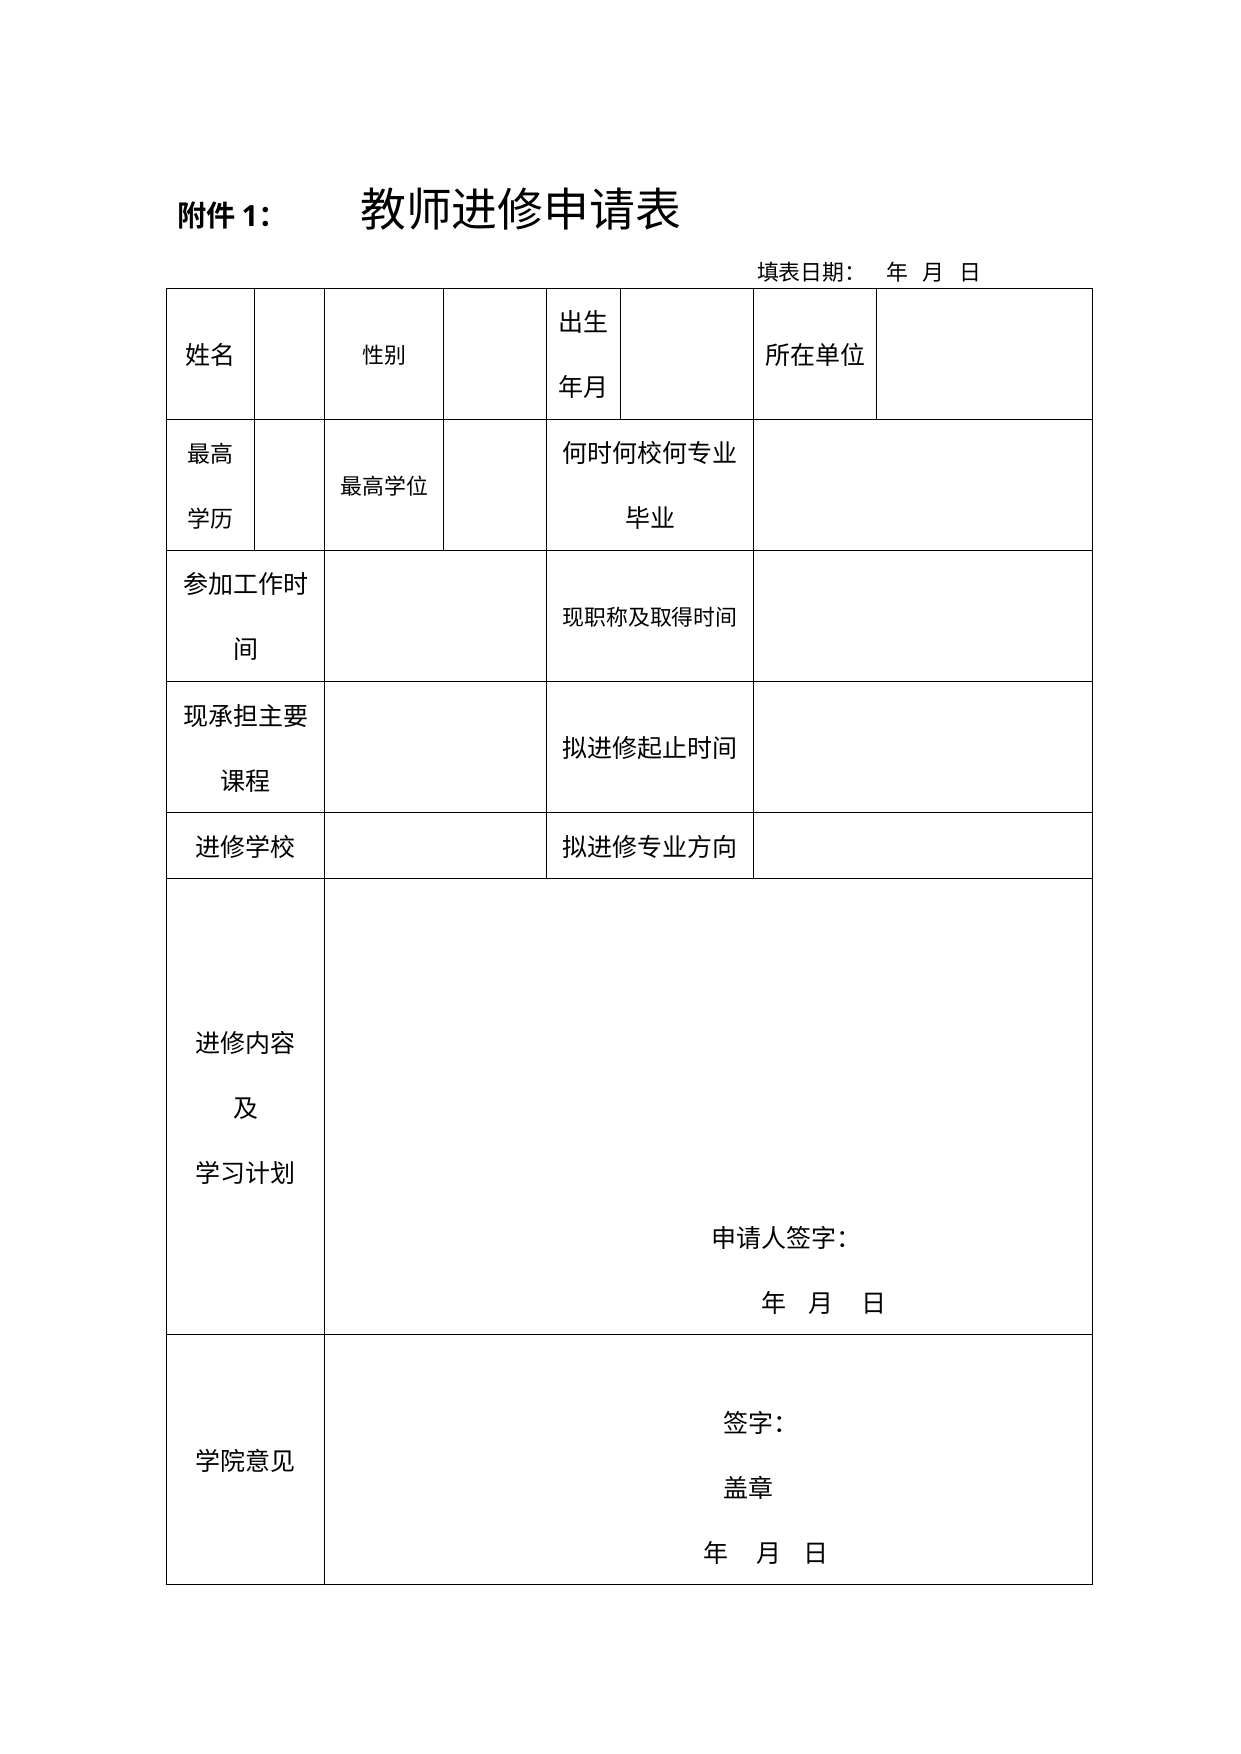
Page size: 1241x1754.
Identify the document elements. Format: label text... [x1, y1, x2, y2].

table_header [255, 289, 324, 418]
text 附件1： 教师进修申请表 [177, 157, 1063, 255]
table_cell 进修内容 及 学习计划 [167, 879, 324, 1334]
table_header [444, 289, 546, 418]
table_cell 参加工作时间 [167, 551, 324, 681]
table_header 出生年月 [547, 289, 620, 418]
table_cell 签字： 盖章 年 月 日 [325, 1335, 1092, 1584]
table_cell 最高学历 [167, 420, 254, 549]
table_cell [325, 551, 546, 681]
table_header [621, 289, 753, 418]
table_cell 拟进修专业方向 [547, 813, 753, 878]
table_cell [255, 420, 324, 549]
text 填表日期： 年 月 日 [177, 255, 1063, 287]
table_header 性别 [325, 289, 443, 418]
table_cell 申请人签字： 年 月 日 [325, 879, 1092, 1334]
table_cell 进修学校 [167, 813, 324, 878]
table_header 所在单位 [754, 289, 876, 418]
table_cell 学院意见 [167, 1335, 324, 1584]
table_cell [754, 551, 1092, 681]
table_cell [754, 420, 1092, 549]
table_cell [754, 682, 1092, 812]
table_cell 何时何校何专业毕业 [547, 420, 753, 549]
table_cell 拟进修起止时间 [547, 682, 753, 812]
table_header 姓名 [167, 289, 254, 418]
table_cell [444, 420, 546, 549]
table_cell 最高学位 [325, 420, 443, 549]
table_cell 现职称及取得时间 [547, 551, 753, 681]
table_cell 现承担主要课程 [167, 682, 324, 812]
table_header [877, 289, 1092, 418]
table_cell [325, 682, 546, 812]
table_cell [325, 813, 546, 878]
table_cell [754, 813, 1092, 878]
